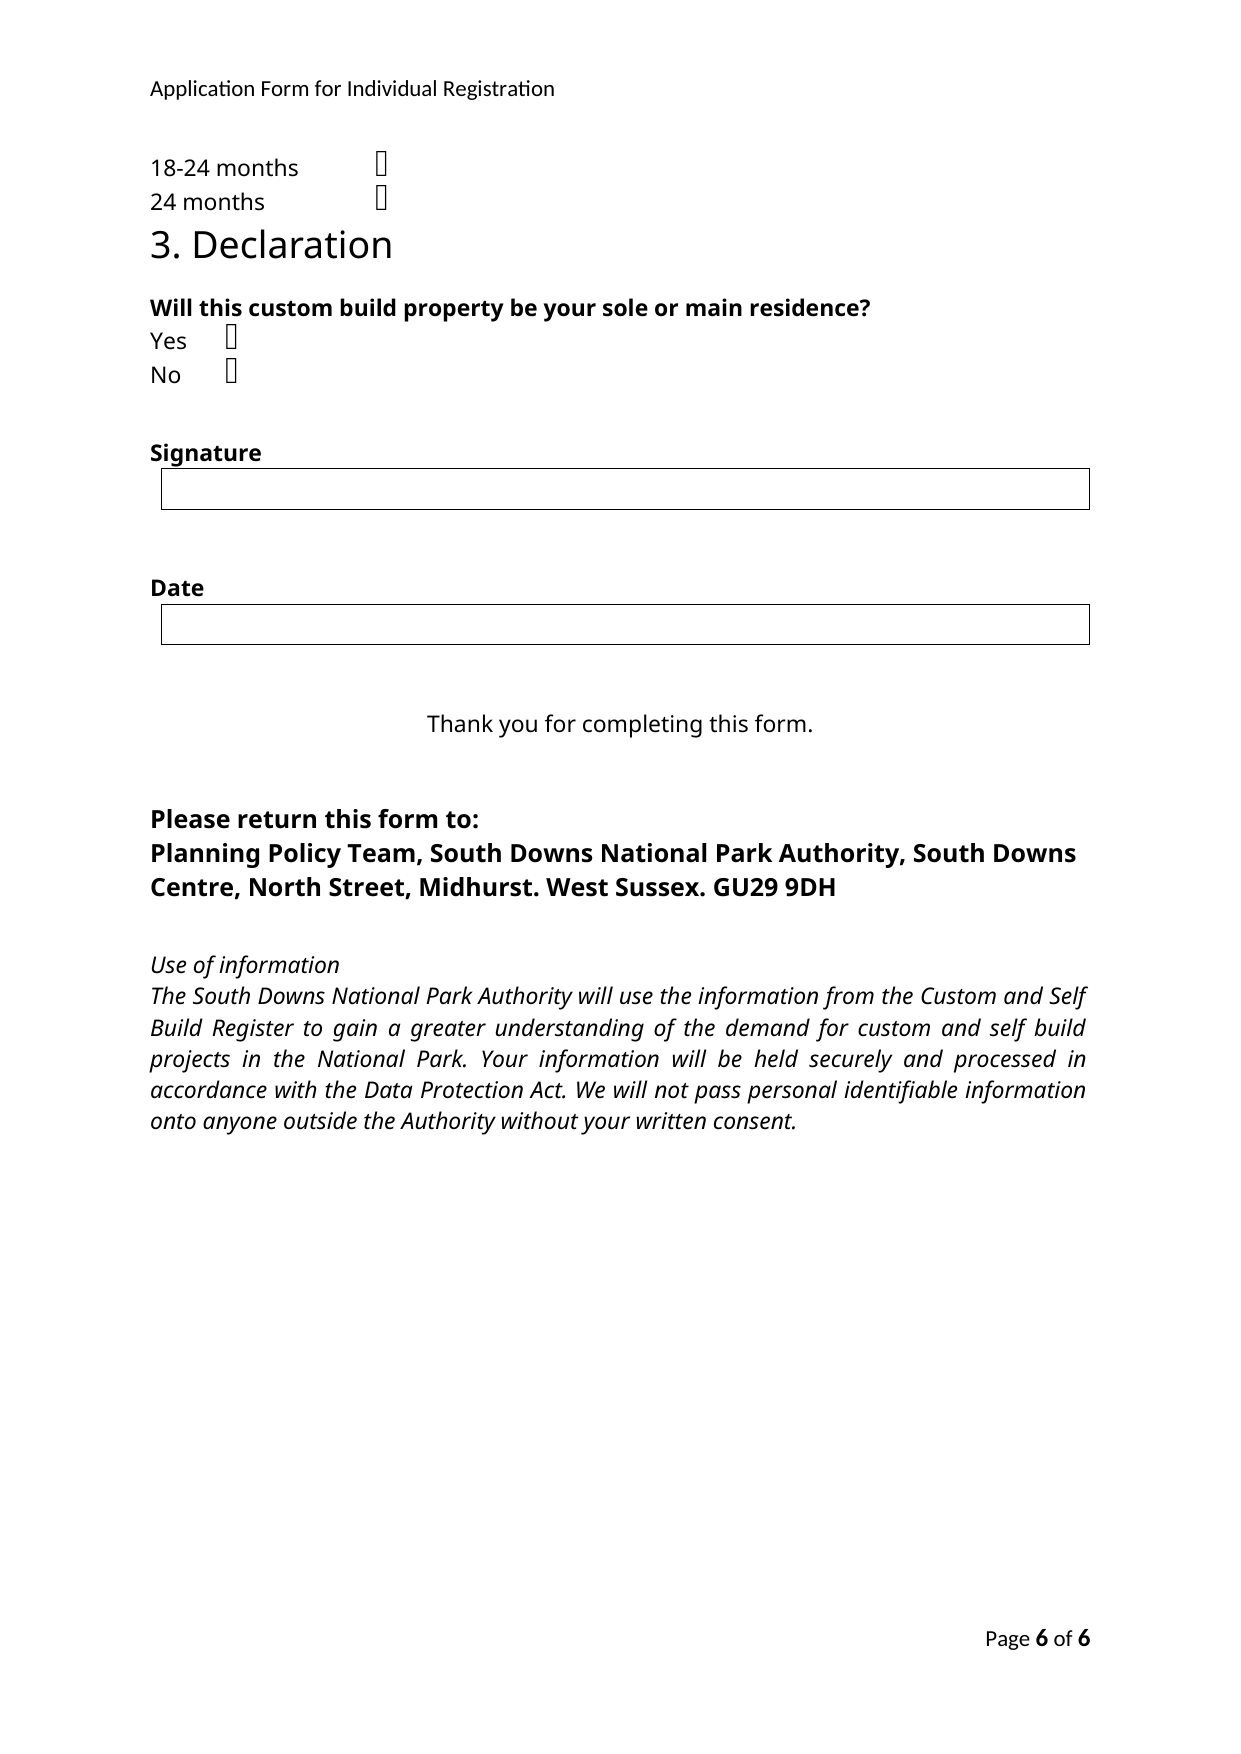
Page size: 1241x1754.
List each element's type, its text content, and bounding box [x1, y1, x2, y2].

text Planning Policy Team, South Downs National Park Authority, South Downs Centre, North Street, Midhurst. West Sussex. GU29 9DH [150, 836, 1090, 904]
text Date [150, 572, 1090, 603]
text Please return this form to: [150, 801, 1090, 836]
text No [150, 357, 1090, 391]
text The South Downs National Park Authority will use the information from the Custom and Self Build Register to gain a greater understanding of the demand for custom and self build projects in the National Park. Your information will be held securely and processed in accordance with the Data Protection Act. We will not pass personal identifiable information onto anyone outside the Authority without your written consent. [150, 980, 1090, 1137]
text 24 months [150, 184, 1090, 218]
text Use of information [150, 949, 1090, 980]
text 18-24 months [150, 150, 1090, 184]
table_header [162, 469, 1089, 509]
text Signature [150, 437, 1090, 468]
text Yes [150, 323, 1090, 357]
text Thank you for completing this form. [150, 708, 1090, 739]
text Will this custom build property be your sole or main residence? [150, 292, 1090, 323]
table_header [162, 605, 1089, 644]
subtitle 3. Declaration [150, 218, 1090, 269]
